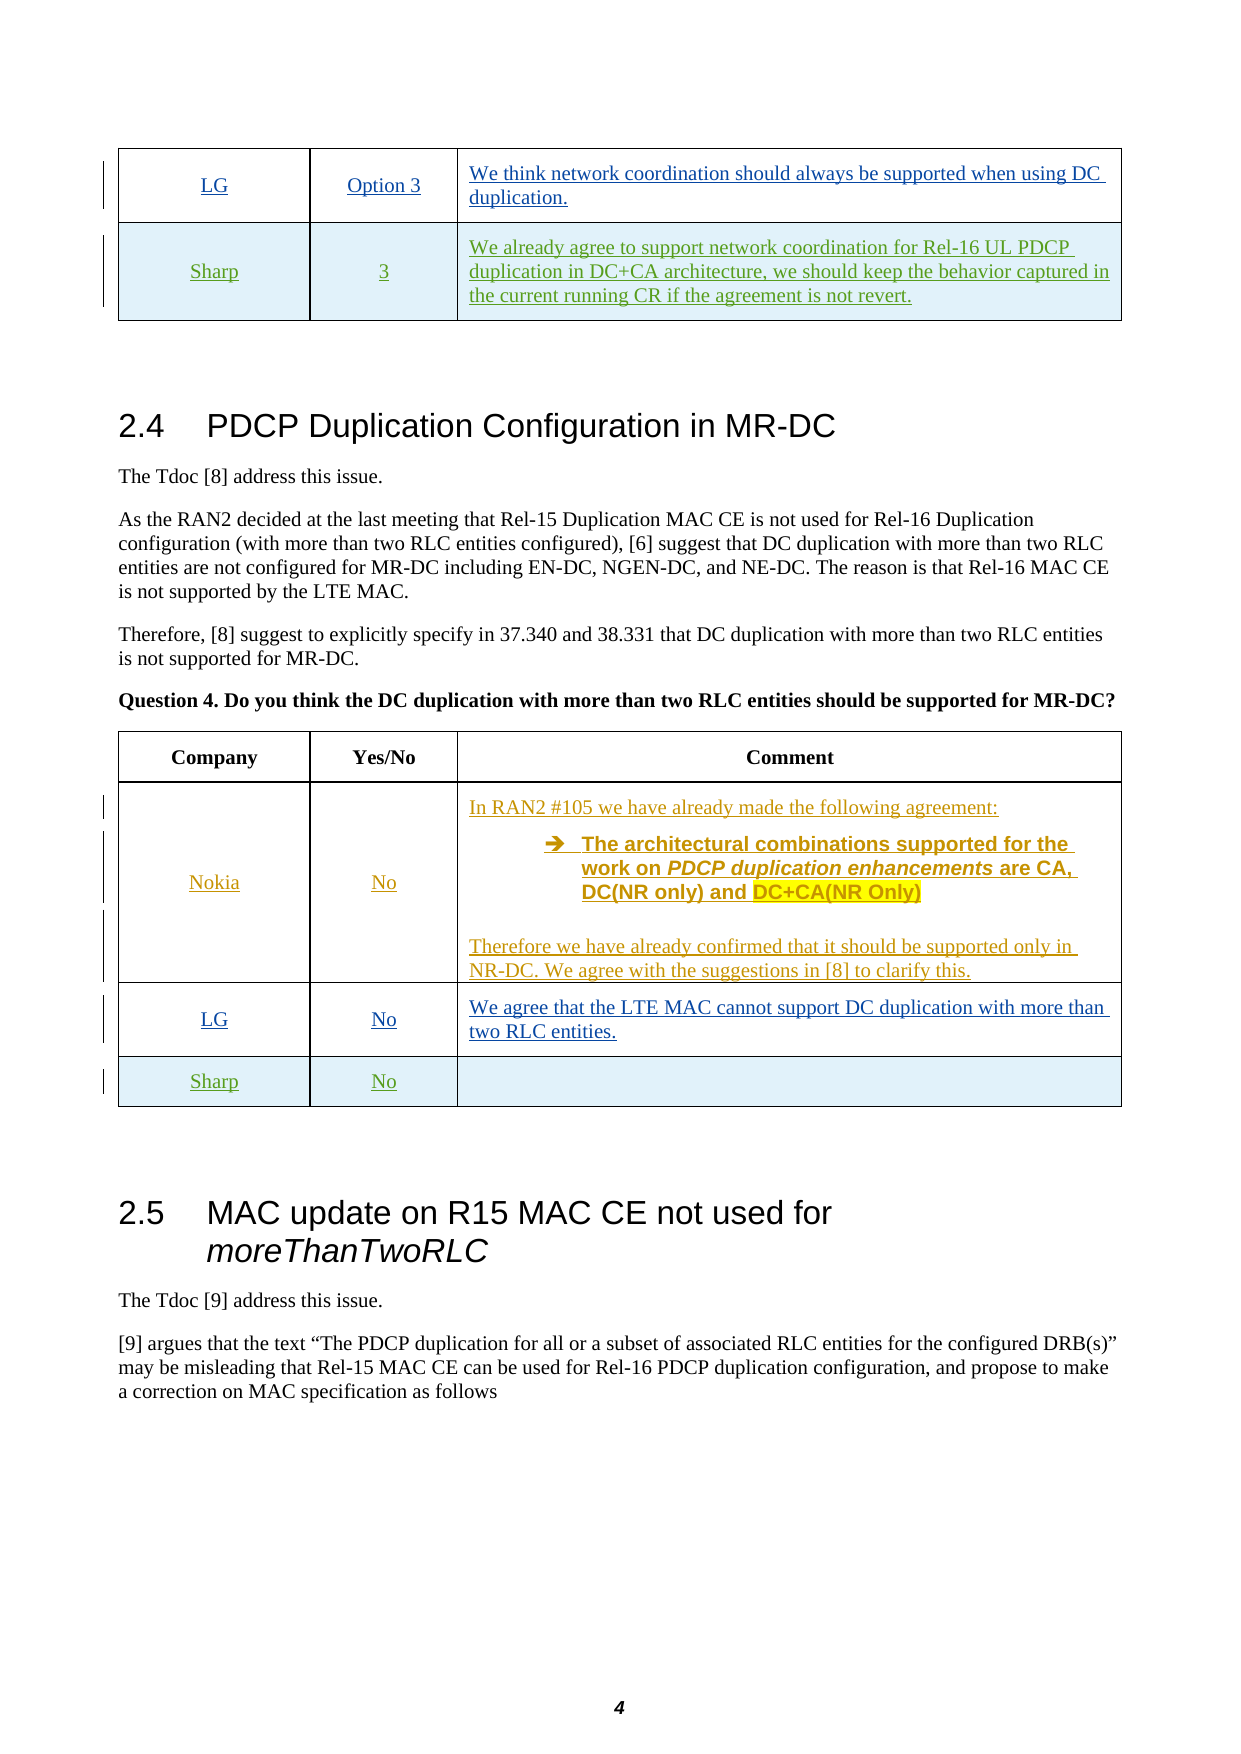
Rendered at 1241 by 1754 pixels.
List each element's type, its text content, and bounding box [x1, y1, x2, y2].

text The Tdoc [9] address this issue. [118, 1288, 1122, 1312]
table_cell [458, 983, 1121, 1056]
table_cell [311, 783, 457, 982]
table_cell [458, 783, 1121, 982]
table_header Comment [458, 732, 1121, 781]
text Therefore, [8] suggest to explicitly specify in 37.340 and 38.331 that DC duplication with more than two RLC entities is not supported for MR-DC. [118, 622, 1122, 670]
table_cell [119, 149, 309, 222]
table_cell [311, 149, 457, 222]
table_cell [311, 983, 457, 1056]
text As the RAN2 decided at the last meeting that Rel-15 Duplication MAC CE is not used for Rel-16 Duplication configuration (with more than two RLC entities configured), [6] suggest that DC duplication with more than two RLC entities are not configured for MR-DC including EN-DC, NGEN-DC, and NE-DC. The reason is that Rel-16 MAC CE is not supported by the LTE MAC. [118, 507, 1122, 603]
subtitle 2.4 PDCP Duplication Configuration in MR-DC [118, 407, 1122, 445]
table_cell [119, 983, 309, 1056]
table_header Company [119, 732, 309, 781]
table_cell [458, 149, 1121, 222]
text The Tdoc [8] address this issue. [118, 464, 1122, 488]
text Question 4. Do you think the DC duplication with more than two RLC entities should be supported for MR-DC? [118, 688, 1122, 712]
table_cell [119, 783, 309, 982]
text [9] argues that the text “The PDCP duplication for all or a subset of associated RLC entities for the configured DRB(s)” may be misleading that Rel-15 MAC CE can be used for Rel-16 PDCP duplication configuration, and propose to make a correction on MAC specification as follows [118, 1331, 1122, 1403]
table_header Yes/No [311, 732, 457, 781]
subtitle 2.5 MAC update on R15 MAC CE not used for moreThanTwoRLC [118, 1193, 1122, 1269]
